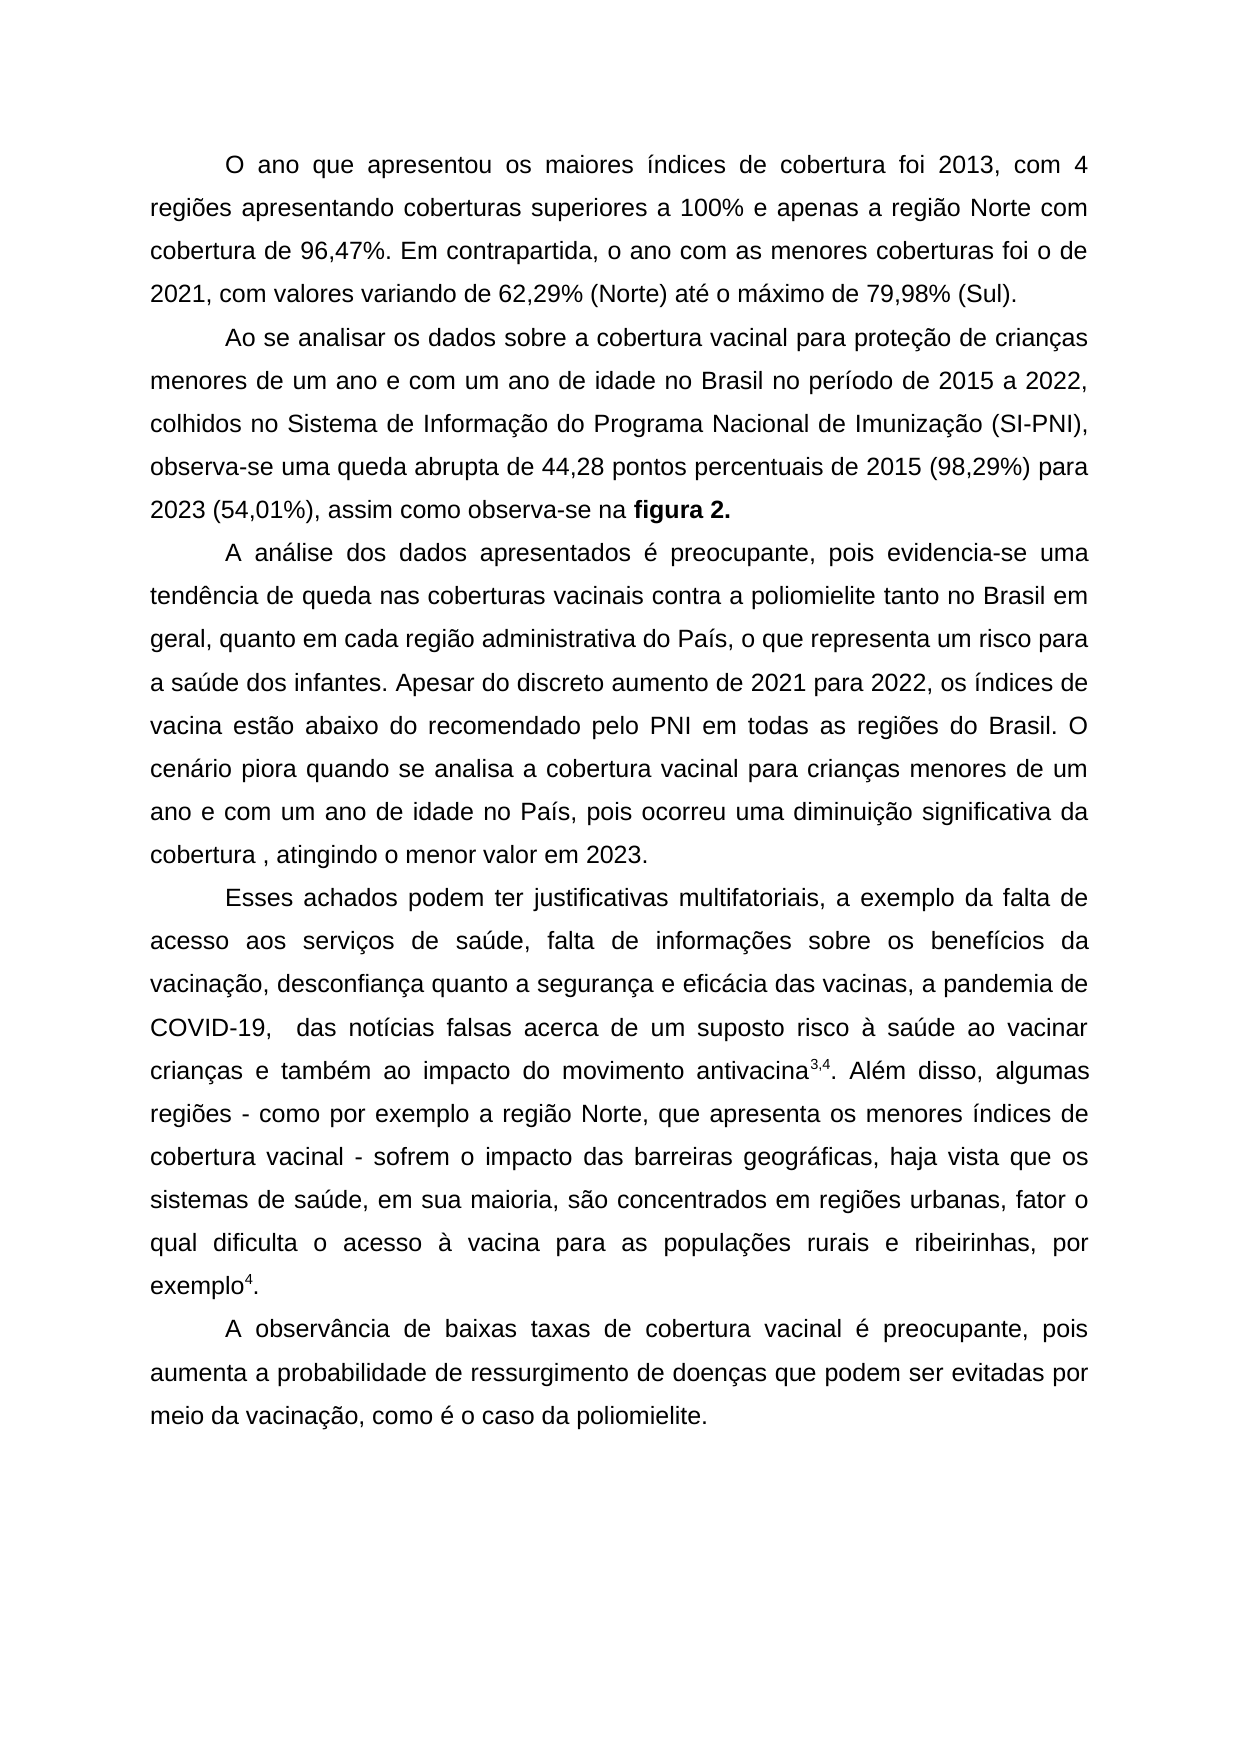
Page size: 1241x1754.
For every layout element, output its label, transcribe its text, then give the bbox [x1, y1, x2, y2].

text A análise dos dados apresentados é preocupante, pois evidencia-se uma tendência de queda nas coberturas vacinais contra a poliomielite tanto no Brasil em geral, quanto em cada região administrativa do País, o que representa um risco para a saúde dos infantes. Apesar do discreto aumento de 2021 para 2022, os índices de vacina estão abaixo do recomendado pelo PNI em todas as regiões do Brasil. O cenário piora quando se analisa a cobertura vacinal para crianças menores de um ano e com um ano de idade no País, pois ocorreu uma diminuição significativa da cobertura , atingindo o menor valor em 2023. [150, 538, 1090, 869]
text A observância de baixas taxas de cobertura vacinal é preocupante, pois aumenta a probabilidade de ressurgimento de doenças que podem ser evitadas por meio da vacinação, como é o caso da poliomielite. [150, 1314, 1090, 1358]
text Ao se analisar os dados sobre a cobertura vacinal para proteção de crianças menores de um ano e com um ano de idade no Brasil no período de 2015 a 2022, colhidos no Sistema de Informação do Programa Nacional de Imunização (SI-PNI), observa-se uma queda abrupta de 44,28 pontos percentuais de 2015 (98,29%) para 2023 (54,01%), assim como observa-se na figura 2. [150, 322, 1090, 524]
text O ano que apresentou os maiores índices de cobertura foi 2013, com 4 regiões apresentando coberturas superiores a 100% e apenas a região Norte com cobertura de 96,47%. Em contrapartida, o ano com as menores coberturas foi o de 2021, com valores variando de 62,29% (Norte) até o máximo de 79,98% (Sul). [150, 150, 1090, 308]
text A observância de baixas taxas de cobertura vacinal é preocupante, pois aumenta a probabilidade de ressurgimento de doenças que podem ser evitadas por meio da vacinação, como é o caso da poliomielite. [150, 1386, 1090, 1429]
text Esses achados podem ter justificativas multifatoriais, a exemplo da falta de acesso aos serviços de saúde, falta de informações sobre os benefícios da vacinação, desconfiança quanto a segurança e eficácia das vacinas, a pandemia de COVID-19, das notícias falsas acerca de um suposto risco à saúde ao vacinar crianças e também ao impacto do movimento antivacina3,4. Além disso, algumas regiões - como por exemplo a região Norte, que apresenta os menores índices de cobertura vacinal - sofrem o impacto das barreiras geográficas, haja vista que os sistemas de saúde, em sua maioria, são concentrados em regiões urbanas, fator o qual dificulta o acesso à vacina para as populações rurais e ribeirinhas, por exemplo4. [150, 883, 1090, 1300]
